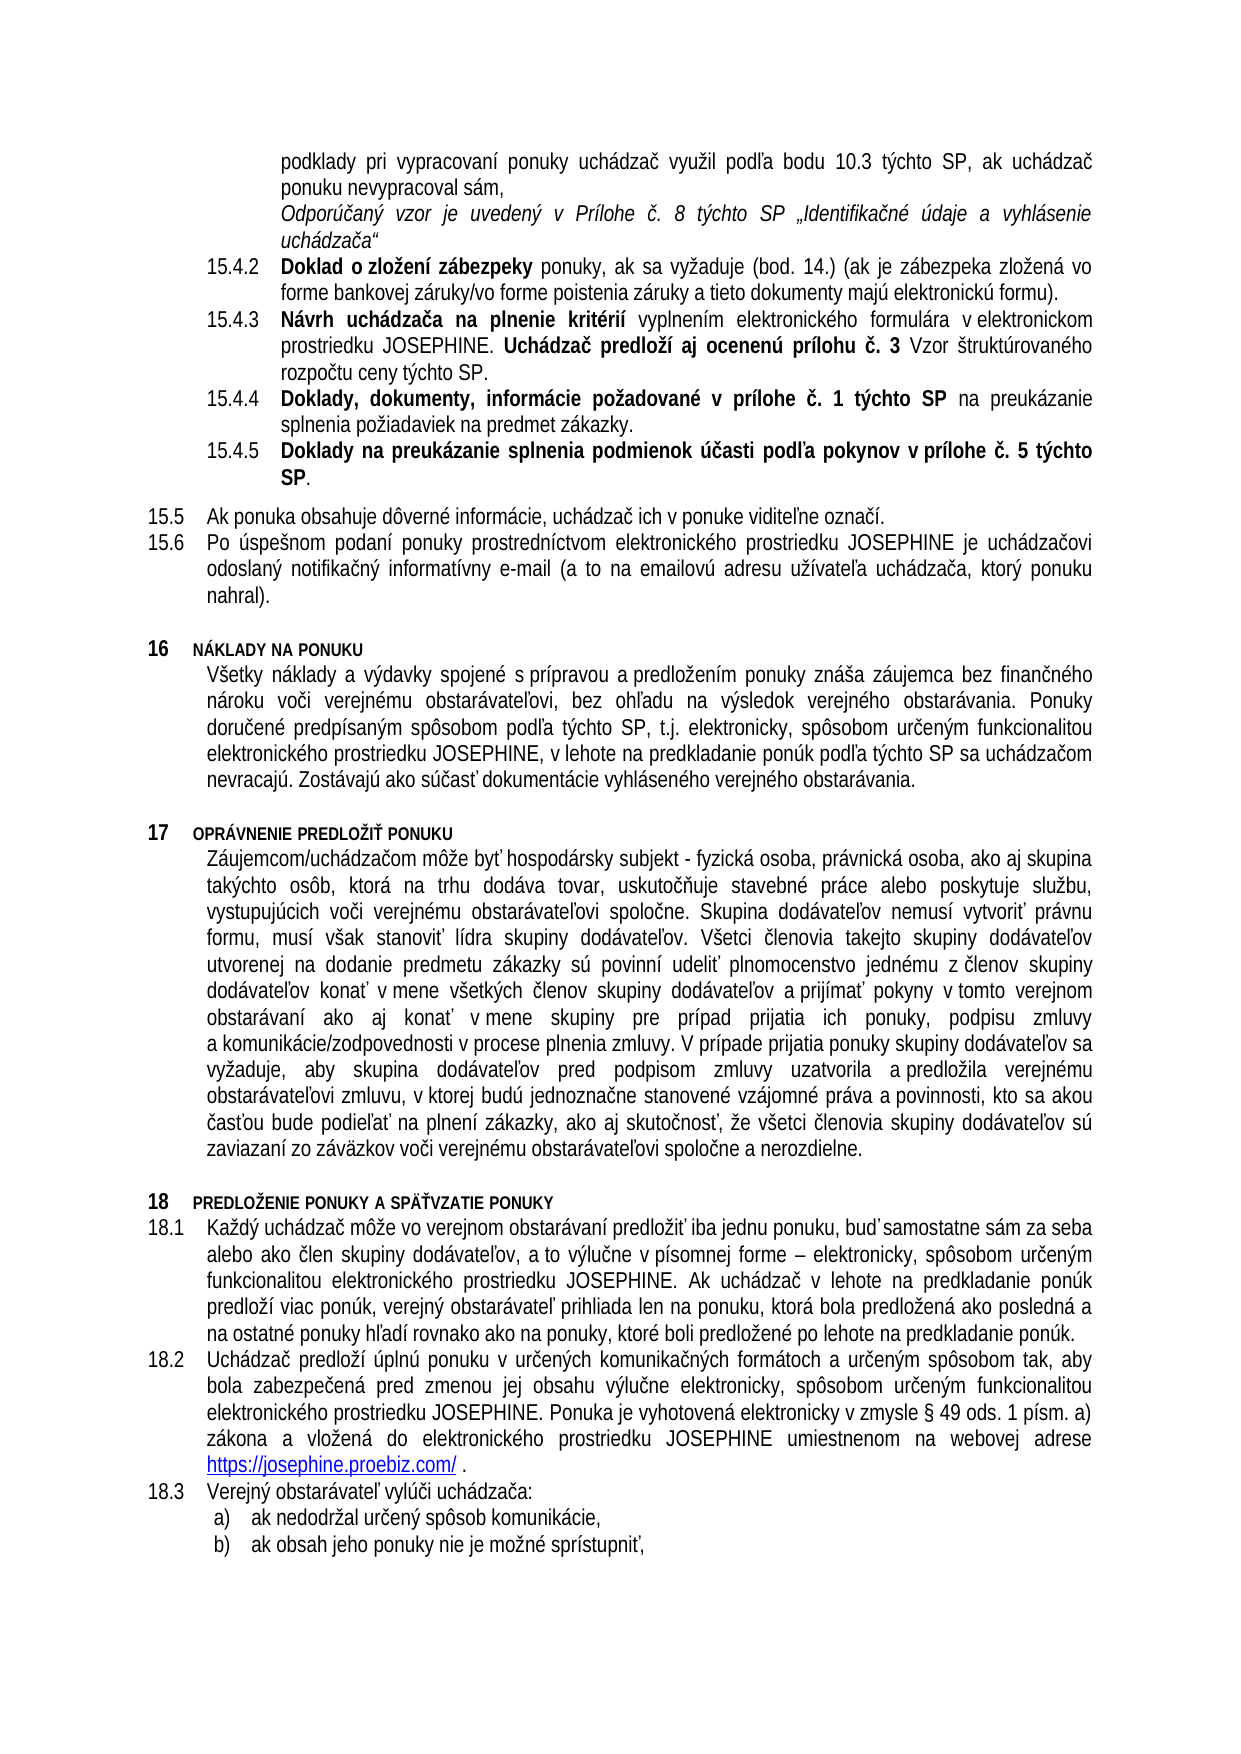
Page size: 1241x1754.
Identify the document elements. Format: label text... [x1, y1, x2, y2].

list ak obsah jeho ponuky nie je možné sprístupniť, [213, 1531, 1093, 1557]
subtitle oprávnenie predložiť ponuku [148, 819, 1093, 845]
list Doklad o zložení zábezpeky ponuky, ak sa vyžaduje (bod. 14.) (ak je zábezpeka zložená vo forme bankovej záruky/vo forme poistenia záruky a tieto dokumenty majú elektronickú formu). [207, 253, 1093, 306]
list Každý uchádzač môže vo verejnom obstarávaní predložiť iba jednu ponuku, buď samostatne sám za seba alebo ako člen skupiny dodávateľov, a to výlučne v písomnej forme – elektronicky, spôsobom určeným funkcionalitou elektronického prostriedku JOSEPHINE. Ak uchádzač v lehote na predkladanie ponúk predloží viac ponúk, verejný obstarávateľ prihliada len na ponuku, ktorá bola predložená ako posledná a na ostatné ponuky hľadí rovnako ako na ponuky, ktoré boli predložené po lehote na predkladanie ponúk. [148, 1214, 1093, 1346]
list ak nedodržal určený spôsob komunikácie, [213, 1504, 1093, 1531]
list Ak ponuka obsahuje dôverné informácie, uchádzač ich v ponuke viditeľne označí. [148, 503, 1093, 529]
list Doklady na preukázanie splnenia podmienok účasti podľa pokynov v prílohe č. 5 týchto SP. [207, 437, 1093, 490]
text Všetky náklady a výdavky spojené s prípravou a predložením ponuky znáša záujemca bez finančného nároku voči verejnému obstarávateľovi, bez ohľadu na výsledok verejného obstarávania. Ponuky doručené predpísaným spôsobom podľa týchto SP, t.j. elektronicky, spôsobom určeným funkcionalitou elektronického prostriedku JOSEPHINE, v lehote na predkladanie ponúk podľa týchto SP sa uchádzačom nevracajú. Zostávajú ako súčasť dokumentácie vyhláseného verejného obstarávania. [207, 661, 1093, 793]
list Verejný obstarávateľ vylúči uchádzača: [148, 1478, 1093, 1504]
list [207, 148, 1093, 200]
list Doklady, dokumenty, informácie požadované v prílohe č. 1 týchto SP na preukázanie splnenia požiadaviek na predmet zákazky. [207, 385, 1093, 437]
text Záujemcom/uchádzačom môže byť hospodársky subjekt - fyzická osoba, právnická osoba, ako aj skupina takýchto osôb, ktorá na trhu dodáva tovar, uskutočňuje stavebné práce alebo poskytuje službu, vystupujúcich voči verejnému obstarávateľovi spoločne. Skupina dodávateľov nemusí vytvoriť právnu formu, musí však stanoviť lídra skupiny dodávateľov. Všetci členovia takejto skupiny dodávateľov utvorenej na dodanie predmetu zákazky sú povinní udeliť plnomocenstvo jednému z členov skupiny dodávateľov konať v mene všetkých členov skupiny dodávateľov a prijímať pokyny v tomto verejnom obstarávaní ako aj konať v mene skupiny pre prípad prijatia ich ponuky, podpisu zmluvy a komunikácie/zodpovednosti v procese plnenia zmluvy. V prípade prijatia ponuky skupiny dodávateľov sa vyžaduje, aby skupina dodávateľov pred podpisom zmluvy uzatvorila a predložila verejnému obstarávateľovi zmluvu, v ktorej budú jednoznačne stanovené vzájomné práva a povinnosti, kto sa akou časťou bude podieľať na plnení zákazky, ako aj skutočnosť, že všetci členovia skupiny dodávateľov sú zaviazaní zo záväzkov voči verejnému obstarávateľovi spoločne a nerozdielne. [207, 845, 1093, 1162]
list Po úspešnom podaní ponuky prostredníctvom elektronického prostriedku JOSEPHINE je uchádzačovi odoslaný notifikačný informatívny e-mail (a to na emailovú adresu užívateľa uchádzača, ktorý ponuku nahral). [148, 529, 1093, 608]
list Návrh uchádzača na plnenie kritérií vyplnením elektronického formulára v elektronickom prostriedku JOSEPHINE. Uchádzač predloží aj ocenenú prílohu č. 3 Vzor štruktúrovaného rozpočtu ceny týchto SP. [207, 306, 1093, 385]
subtitle náklady na ponuku [148, 634, 1093, 661]
subtitle predloženie ponuky a späťvzatie ponuky [148, 1188, 1093, 1214]
text Odporúčaný vzor je uvedený v Prílohe č. 8 týchto SP „Identifikačné údaje a vyhlásenie uchádzača“ [281, 200, 1093, 253]
list Uchádzač predloží úplnú ponuku v určených komunikačných formátoch a určeným spôsobom tak, aby bola zabezpečená pred zmenou jej obsahu výlučne elektronicky, spôsobom určeným funkcionalitou elektronického prostriedku JOSEPHINE. Ponuka je vyhotovená elektronicky v zmysle § 49 ods. 1 písm. a) zákona a vložená do elektronického prostriedku JOSEPHINE umiestnenom na webovej adrese https://josephine.proebiz.com/ . [148, 1346, 1093, 1478]
